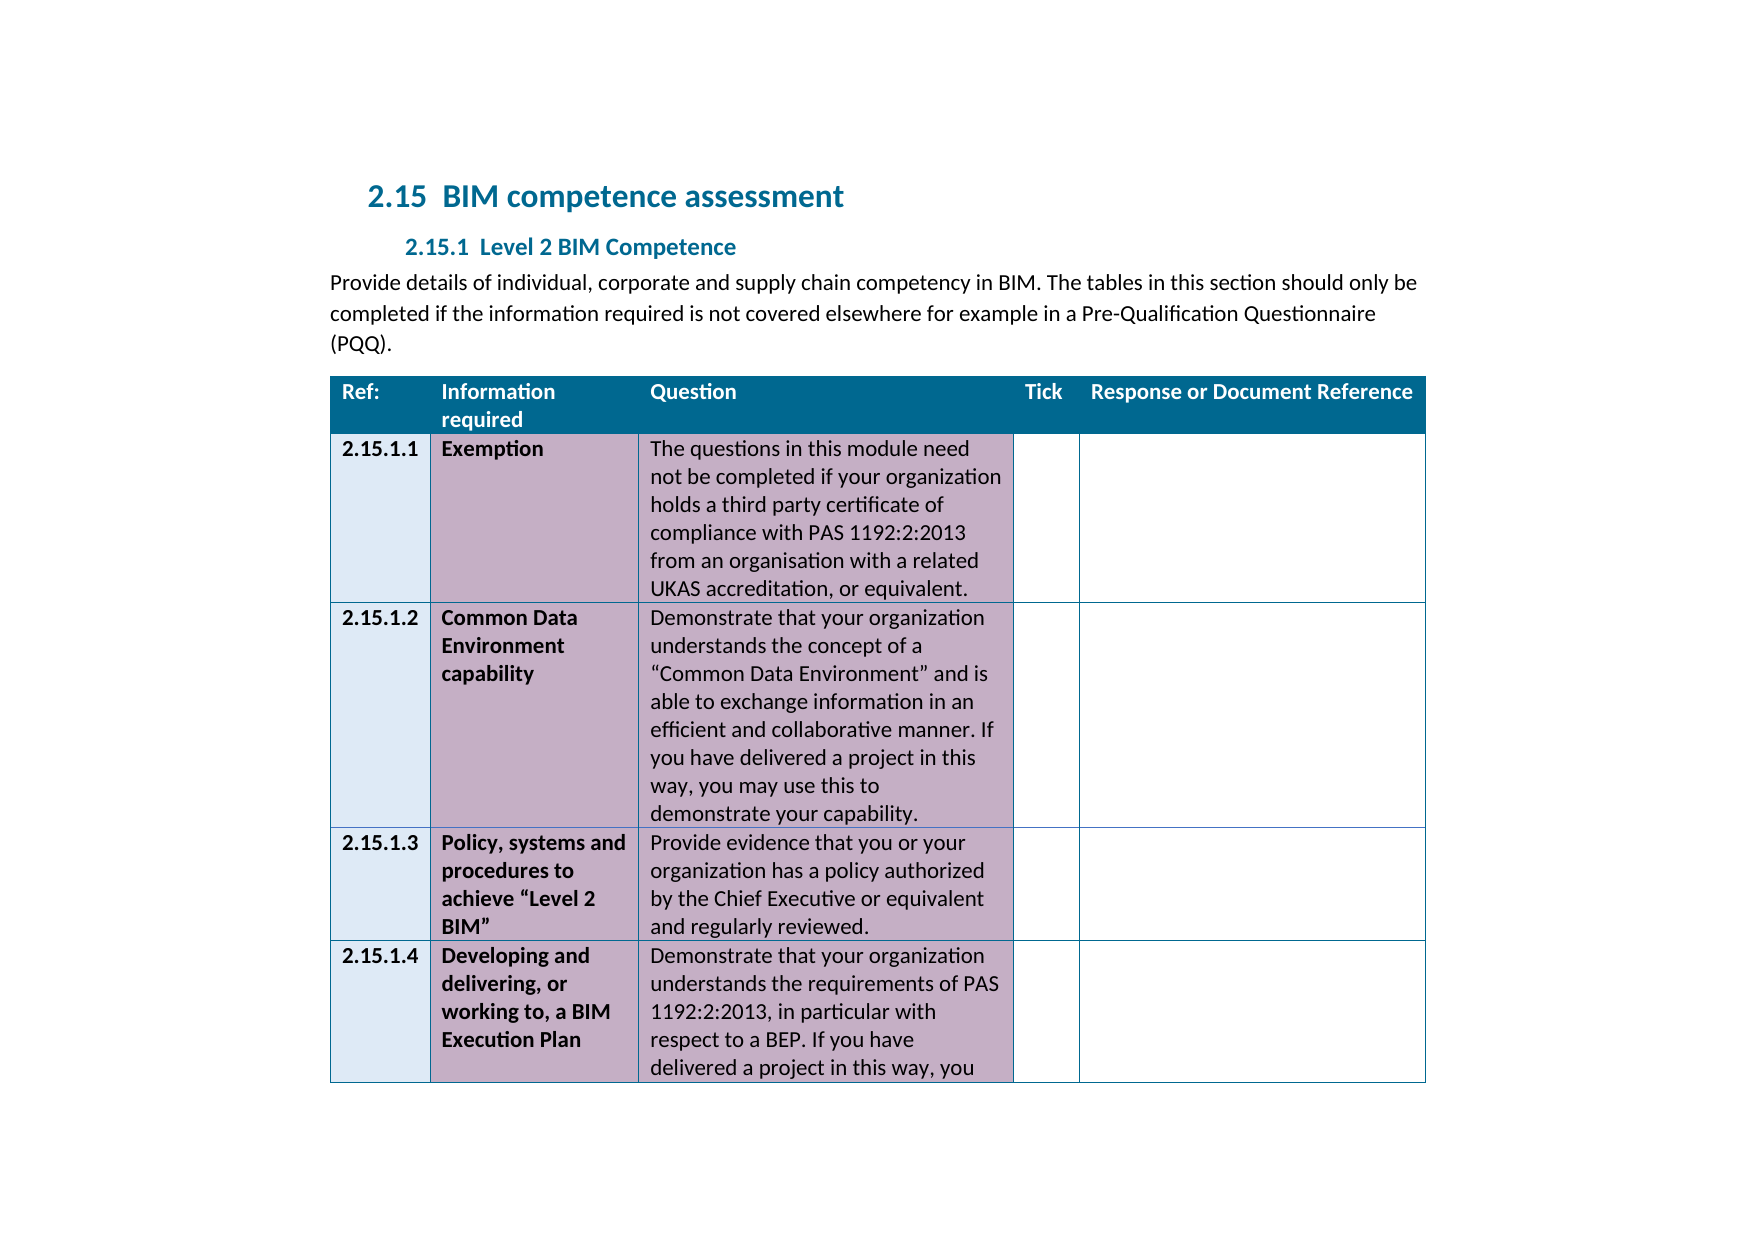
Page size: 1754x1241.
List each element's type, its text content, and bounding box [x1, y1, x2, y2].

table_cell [431, 941, 638, 1082]
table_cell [639, 941, 1013, 1082]
table_cell 2.15.1.4 [331, 941, 430, 1082]
table_cell The questions in this module need not be completed if your organization holds a third party certificate of compliance with PAS 1192:2:2013 from an organisation with a related UKAS accreditation, or equivalent. [639, 434, 1013, 602]
table_cell Common Data Environment capability [431, 603, 638, 827]
table_cell [1080, 603, 1425, 827]
table_cell Provide evidence that you or your organization has a policy authorized by the Chief Executive or equivalent and regularly reviewed. [639, 828, 1013, 940]
table_cell 2.15.1.3 [331, 828, 430, 940]
table_header Question [639, 377, 1013, 433]
subtitle Level 2 BIM Competence [405, 231, 1424, 262]
table_cell 2.15.1.2 [331, 603, 430, 827]
table_cell [1080, 434, 1425, 602]
table_cell [1014, 603, 1079, 827]
table_cell [1080, 828, 1425, 940]
table_cell Exemption [431, 434, 638, 602]
text Provide details of individual, corporate and supply chain competency in BIM. The tables in this section should only be completed if the information required is not covered elsewhere for example in a Pre-Qualification Questionnaire (PQQ). [330, 268, 1424, 357]
table_cell Demonstrate that your organization understands the concept of a “Common Data Environment” and is able to exchange information in an efficient and collaborative manner. If you have delivered a project in this way, you may use this to demonstrate your capability. [639, 603, 1013, 827]
table_header Ref: [331, 377, 430, 433]
table_header Information required [431, 377, 638, 433]
table_cell [1080, 941, 1425, 1082]
subtitle BIM competence assessment [367, 175, 1424, 216]
table_cell Policy, systems and procedures to achieve “Level 2 BIM” [431, 828, 638, 940]
table_header Tick [1014, 377, 1079, 433]
table_header Response or Document Reference [1080, 377, 1425, 433]
table_cell 2.15.1.1 [331, 434, 430, 602]
